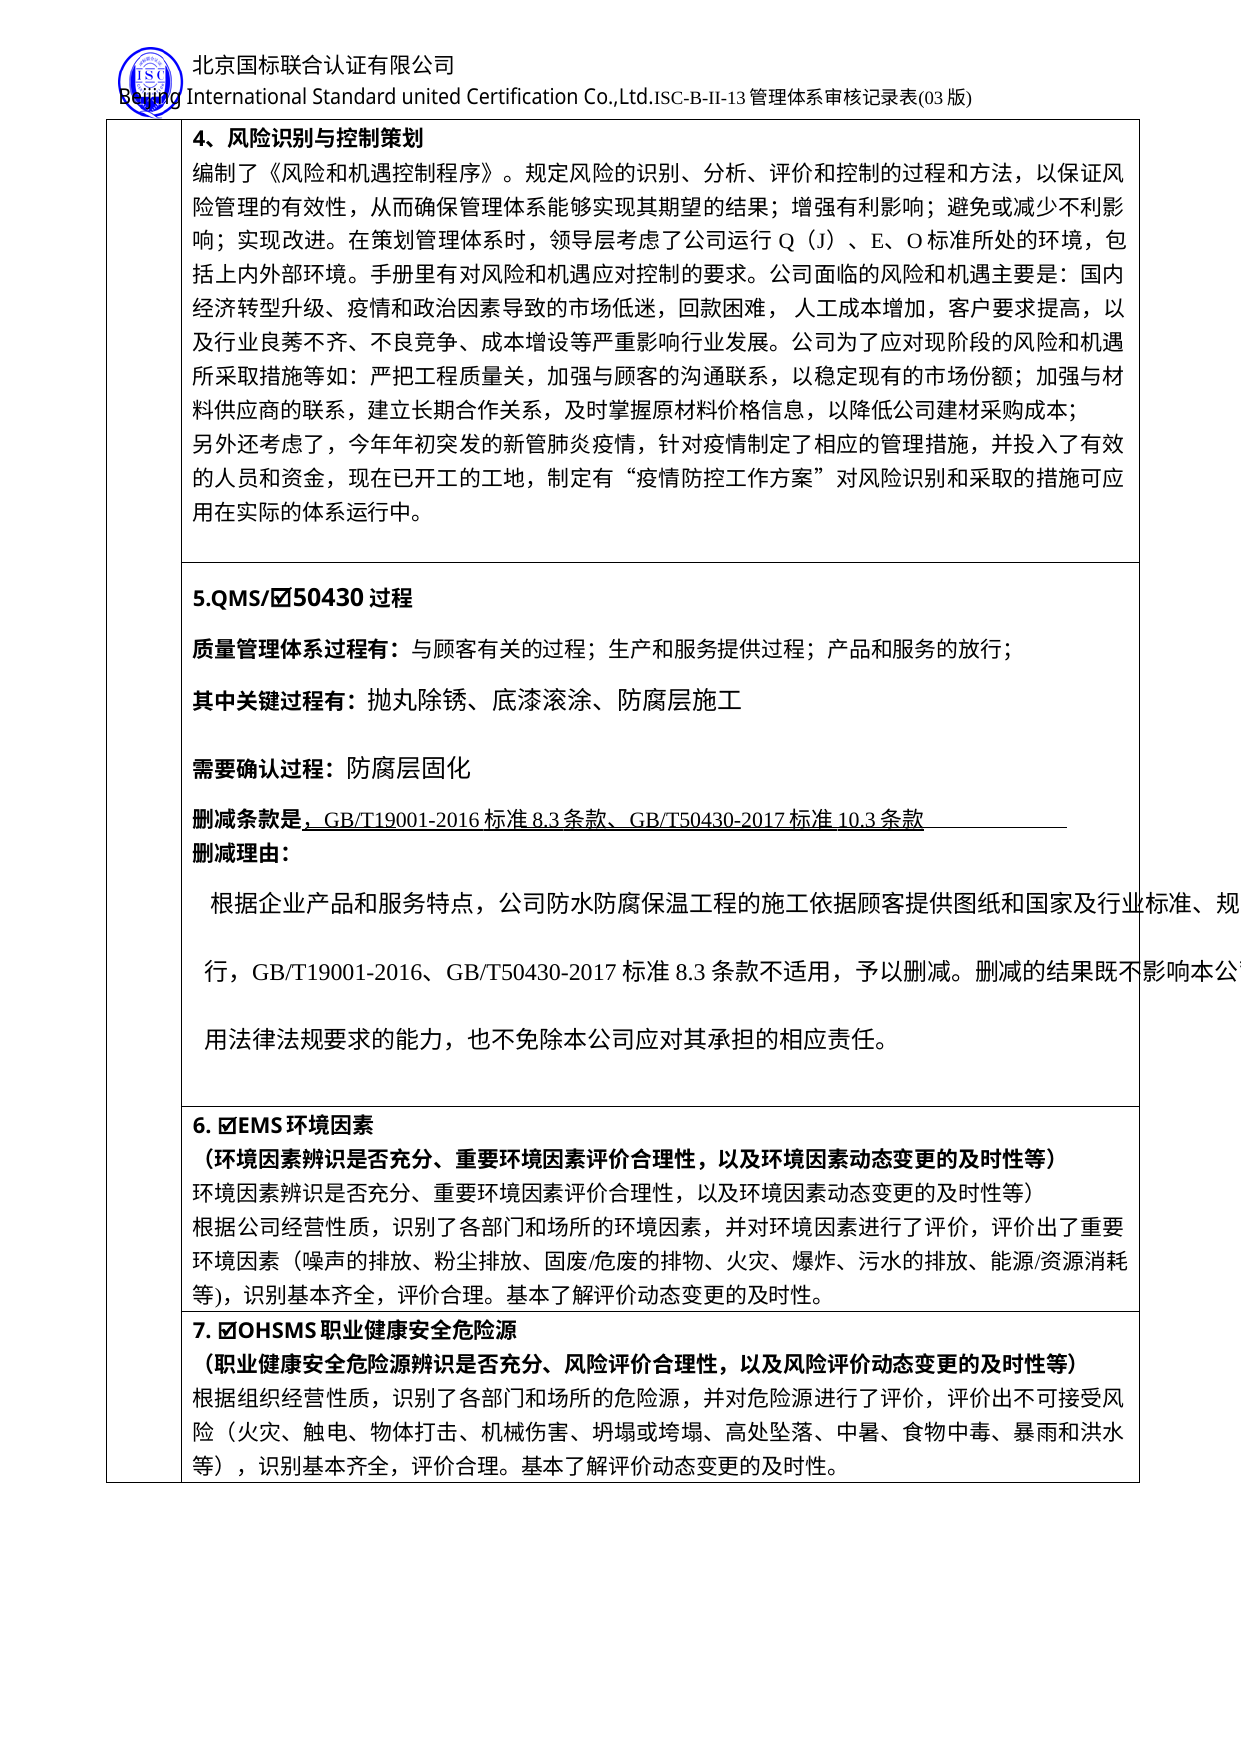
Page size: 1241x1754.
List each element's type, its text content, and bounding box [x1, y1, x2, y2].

table_cell 7. OHSMS职业健康安全危险源 （职业健康安全危险源辨识是否充分、风险评价合理性，以及风险评价动态变更的及时性等） 根据组织经营性质，识别了各部门和场所的危险源，并对危险源进行了评价，评价出不可接受风险（火灾、触电、物体打击、机械伤害、坍塌或垮塌、高处坠落、中暑、食物中毒、暴雨和洪水等），识别基本齐全，评价合理。基本了解评价动态变更的及时性。 [182, 1312, 1139, 1482]
table_cell 5.QMS/50430过程 质量管理体系过程有：与顾客有关的过程；生产和服务提供过程；产品和服务的放行； 其中关键过程有：抛丸除锈、底漆滚涂、防腐层施工 需要确认过程：防腐层固化 删减条款是，GB/T19001-2016标准8.3条款、GB/T50430-2017标准10.3条款 删减理由： [182, 563, 1139, 1106]
table_cell 6. EMS环境因素 （环境因素辨识是否充分、重要环境因素评价合理性，以及环境因素动态变更的及时性等） 环境因素辨识是否充分、重要环境因素评价合理性，以及环境因素动态变更的及时性等） 根据公司经营性质，识别了各部门和场所的环境因素，并对环境因素进行了评价，评价出了重要环境因素（噪声的排放、粉尘排放、固废/危废的排物、火灾、爆炸、污水的排放、能源/资源消耗等)，识别基本齐全，评价合理。基本了解评价动态变更的及时性。 [182, 1107, 1139, 1311]
picture [118, 47, 186, 119]
table_cell 4、风险识别与控制策划 编制了《风险和机遇控制程序》。规定风险的识别、分析、评价和控制的过程和方法，以保证风险管理的有效性，从而确保管理体系能够实现其期望的结果；增强有利影响；避免或减少不利影响；实现改进。在策划管理体系时，领导层考虑了公司运行Q（J）、E、O标准所处的环境，包括上内外部环境。手册里有对风险和机遇应对控制的要求。公司面临的风险和机遇主要是：国内经济转型升级、疫情和政治因素导致的市场低迷，回款困难， 人工成本增加，客户要求提高，以及行业良莠不齐、不良竞争、成本增设等严重影响行业发展。公司为了应对现阶段的风险和机遇所采取措施等如：严把工程质量关，加强与顾客的沟通联系，以稳定现有的市场份额；加强与材料供应商的联系，建立长期合作关系，及时掌握原材料价格信息，以降低公司建材采购成本； 另外还考虑了，今年年初突发的新管肺炎疫情，针对疫情制定了相应的管理措施，并投入了有效的人员和资金，现在已开工的工地，制定有“疫情防控工作方案”对风险识别和采取的措施可应用在实际的体系运行中。 [182, 120, 1139, 562]
